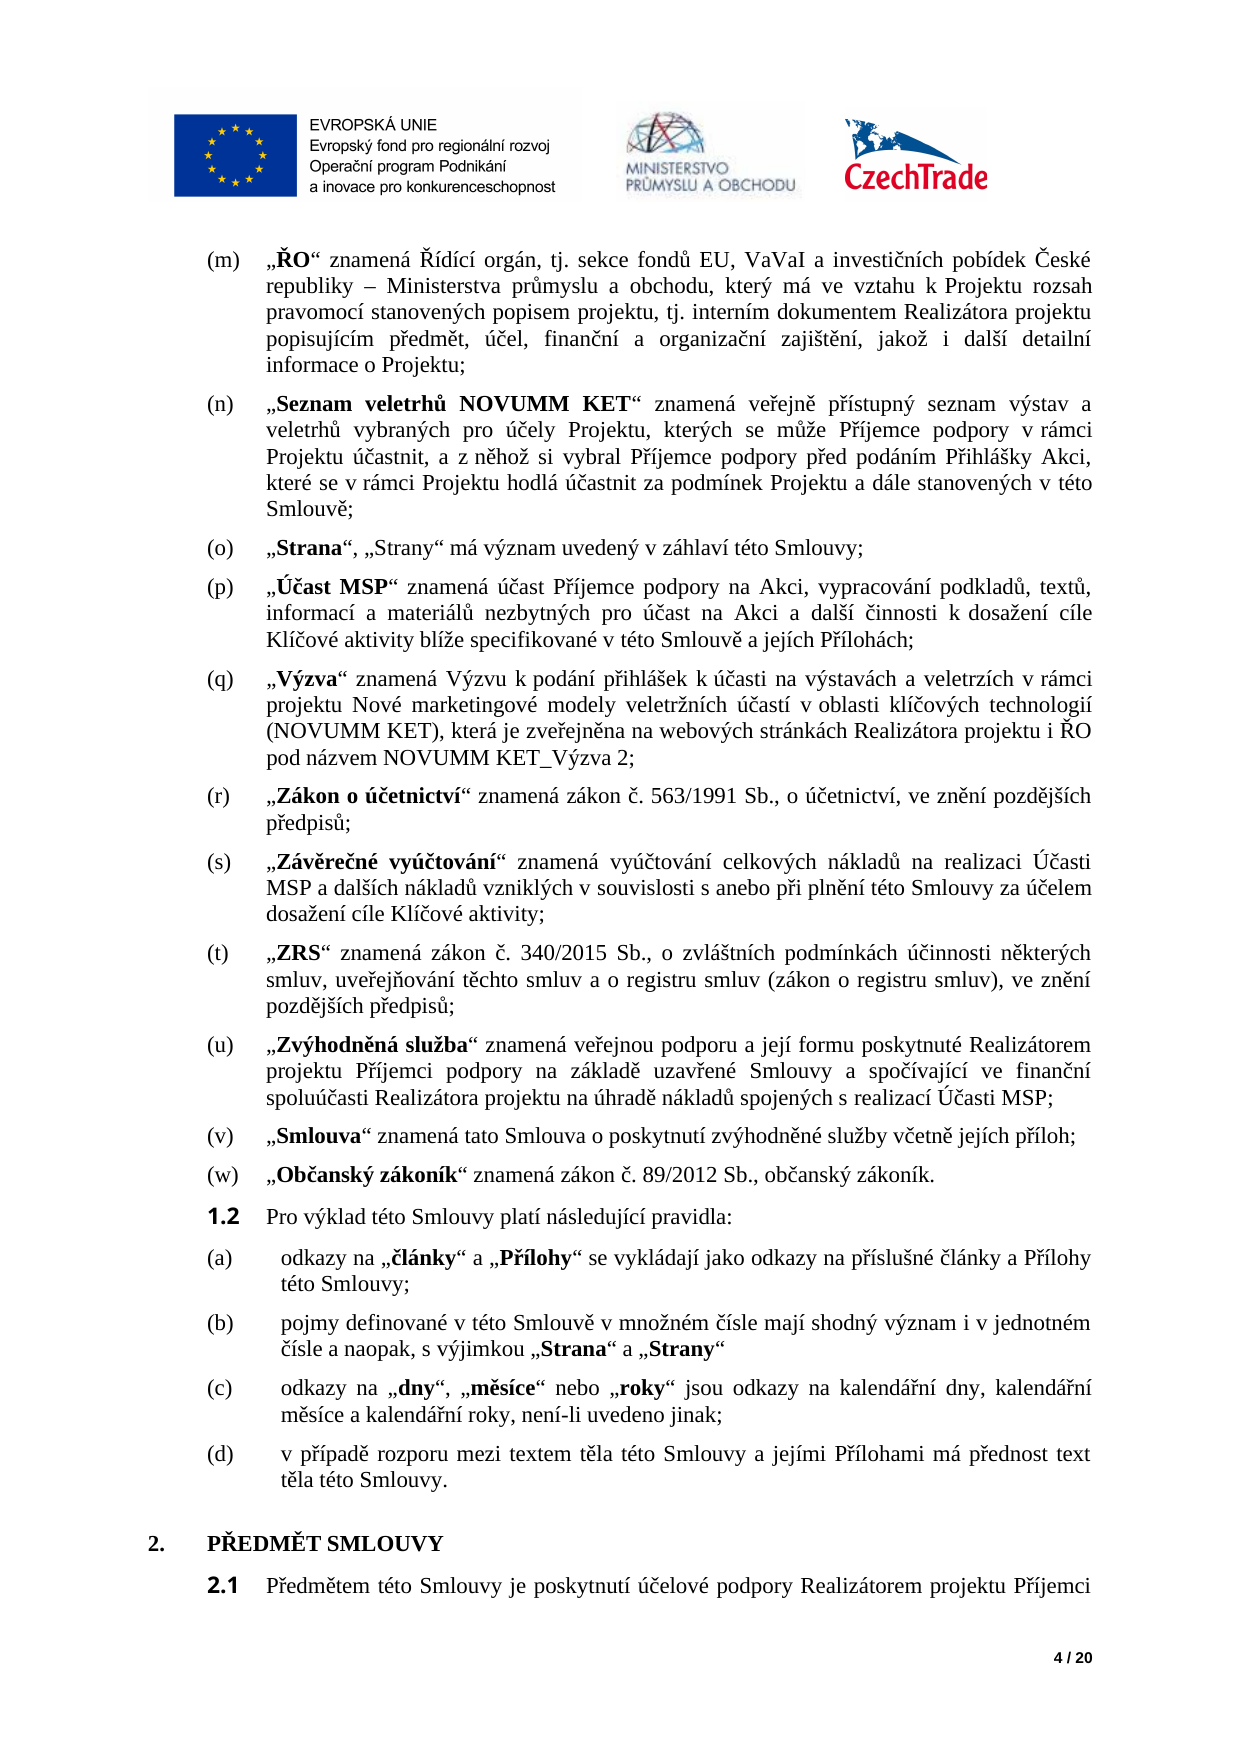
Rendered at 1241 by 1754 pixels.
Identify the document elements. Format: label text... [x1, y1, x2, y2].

text Pro výklad této Smlouvy platí následující pravidla: [207, 1200, 1092, 1231]
text v případě rozporu mezi textem těla této Smlouvy a jejími Přílohami má přednost text těla této Smlouvy. [207, 1439, 1092, 1492]
text „Smlouva“ znamená tato Smlouva o poskytnutí zvýhodněné služby včetně jejích příloh; [207, 1122, 1092, 1149]
text „Účast MSP“ znamená účast Příjemce podpory na Akci, vypracování podkladů, textů, informací a materiálů nezbytných pro účast na Akci a další činnosti k dosažení cíle Klíčové aktivity blíže specifikované v této Smlouvě a jejích Přílohách; [207, 573, 1092, 652]
picture [845, 107, 988, 202]
text odkazy na „články“ a „Přílohy“ se vykládají jako odkazy na příslušné články a Přílohy této Smlouvy; [207, 1244, 1092, 1297]
text pojmy definované v této Smlouvě v množném čísle mají shodný význam i v jednotném čísle a naopak, s výjimkou „Strana“ a „Strany“ [207, 1309, 1092, 1362]
text „Občanský zákoník“ znamená zákon č. 89/2012 Sb., občanský zákoník. [207, 1161, 1092, 1188]
text „ZRS“ znamená zákon č. 340/2015 Sb., o zvláštních podmínkách účinnosti některých smluv, uveřejňování těchto smluv a o registru smluv (zákon o registru smluv), ve znění pozdějších předpisů; [207, 939, 1092, 1018]
text „Zákon o účetnictví“ znamená zákon č. 563/1991 Sb., o účetnictví, ve znění pozdějších předpisů; [207, 783, 1092, 835]
text „Závěrečné vyúčtování“ znamená vyúčtování celkových nákladů na realizaci Účasti MSP a dalších nákladů vzniklých v souvislosti s anebo při plnění této Smlouvy za účelem dosažení cíle Klíčové aktivity; [207, 848, 1092, 927]
picture [616, 101, 805, 202]
text odkazy na „dny“, „měsíce“ nebo „roky“ jsou odkazy na kalendářní dny, kalendářní měsíce a kalendářní roky, není-li uvedeno jinak; [207, 1374, 1092, 1427]
text „Strana“, „Strany“ má význam uvedený v záhlaví této Smlouvy; [207, 534, 1092, 561]
text „Seznam veletrhů NOVUMM KET“ znamená veřejně přístupný seznam výstav a veletrhů vybraných pro účely Projektu, kterých se může Příjemce podpory v rámci Projektu účastnit, a z něhož si vybral Příjemce podpory před podáním Přihlášky Akci, které se v rámci Projektu hodlá účastnit za podmínek Projektu a dále stanovených v této Smlouvě; [207, 390, 1092, 522]
subtitle Předmět Smlouvy [148, 1530, 1092, 1556]
text „Výzva“ znamená Výzvu k podání přihlášek k účasti na výstavách a veletrzích v rámci projektu Nové marketingové modely veletržních účastí v oblasti klíčových technologií (NOVUMM KET), která je zveřejněna na webových stránkách Realizátora projektu i ŘO pod názvem NOVUMM KET_Výzva 2; [207, 665, 1092, 770]
text „Zvýhodněná služba“ znamená veřejnou podporu a její formu poskytnuté Realizátorem projektu Příjemci podpory na základě uzavřené Smlouvy a spočívající ve finanční spoluúčasti Realizátora projektu na úhradě nákladů spojených s realizací Účasti MSP; [207, 1031, 1092, 1110]
picture [147, 87, 583, 202]
text „ŘO“ znamená Řídící orgán, tj. sekce fondů EU, VaVaI a investičních pobídek České republiky – Ministerstva průmyslu a obchodu, který má ve vztahu k Projektu rozsah pravomocí stanovených popisem projektu, tj. interním dokumentem Realizátora projektu popisujícím předmět, účel, finanční a organizační zajištění, jakož i další detailní informace o Projektu; [207, 246, 1092, 377]
